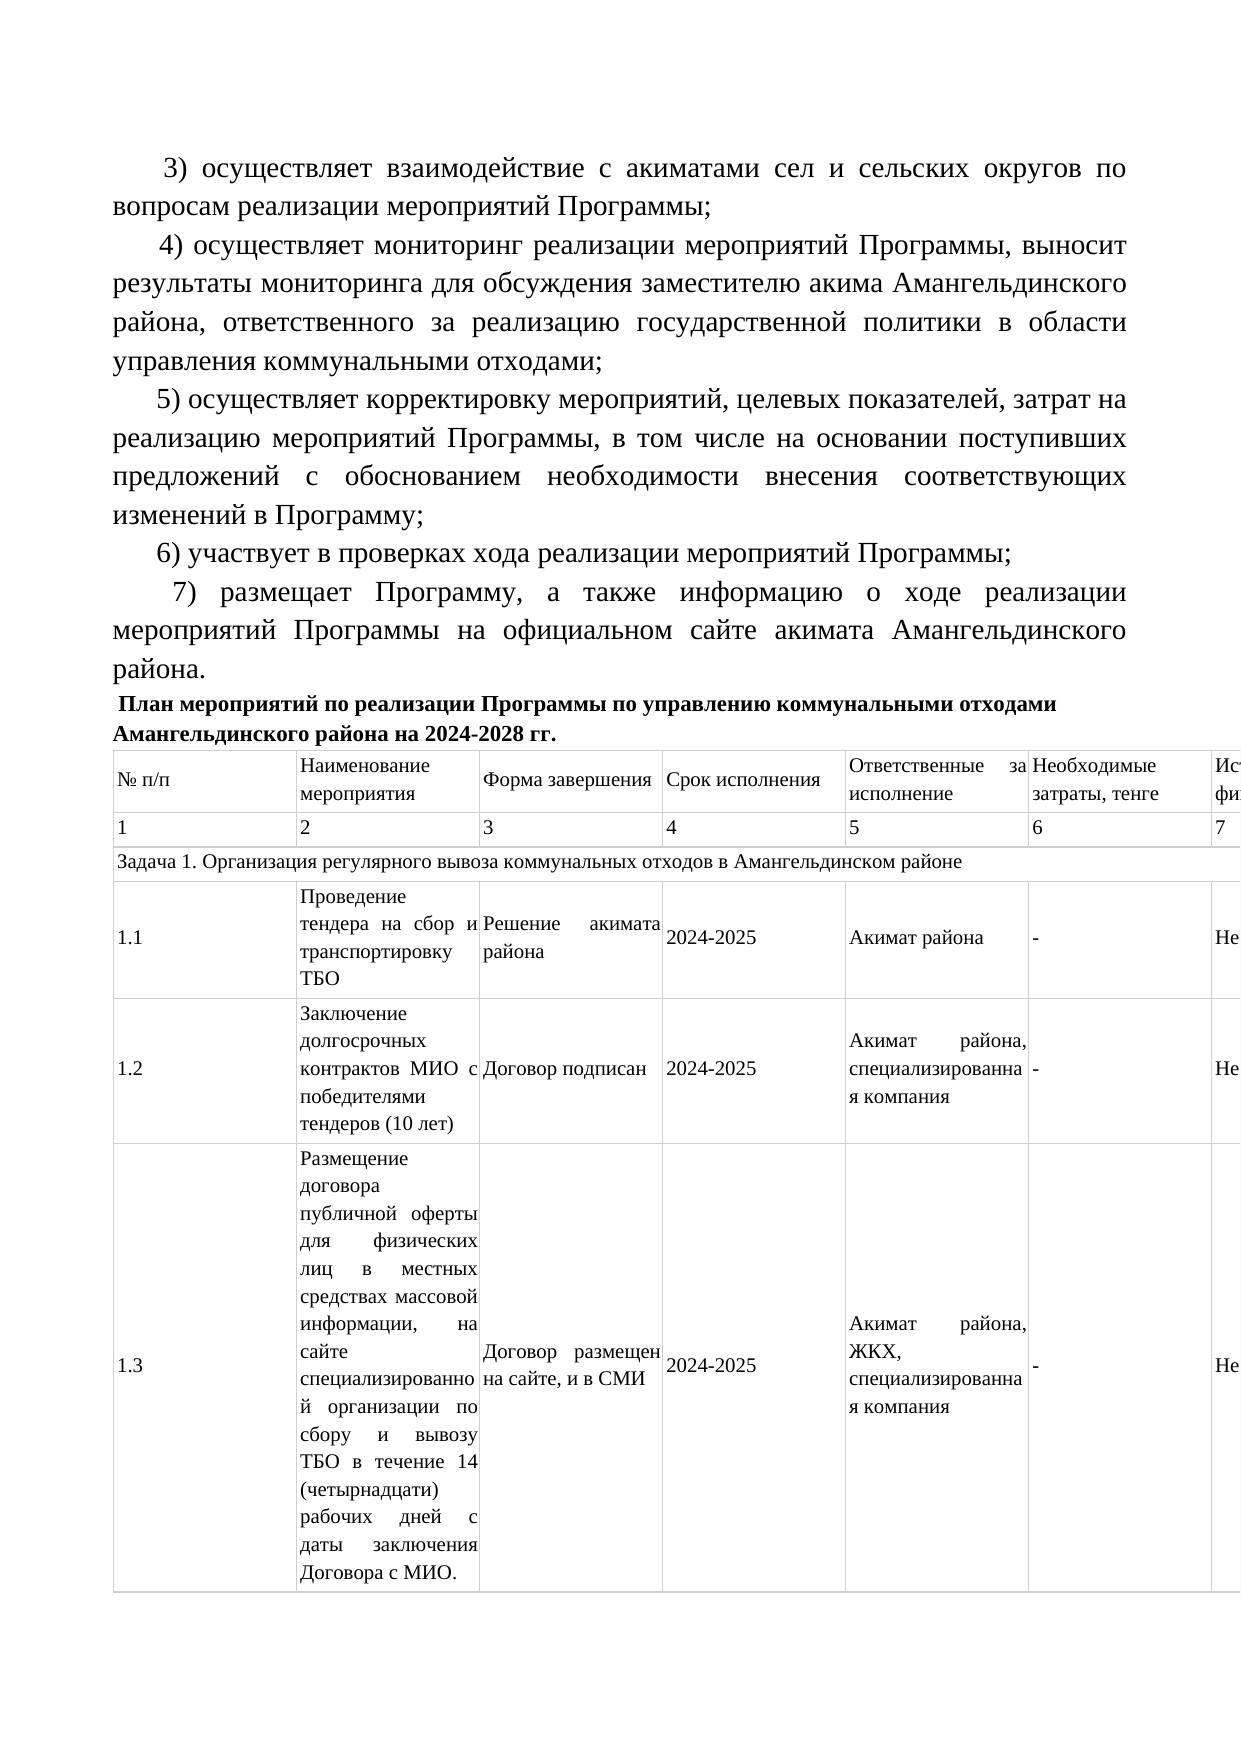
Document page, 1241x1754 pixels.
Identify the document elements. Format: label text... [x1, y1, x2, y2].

table_cell - [1029, 1144, 1211, 1591]
table_cell Договор подписан [480, 999, 662, 1143]
text 3) осуществляет взаимодействие с акиматами сел и сельских округов по вопросам реализации мероприятий Программы; [112, 150, 1128, 222]
table_cell 7 [1212, 813, 1240, 846]
table_cell 1.2 [114, 999, 296, 1143]
table_header Необходимые затраты, тенге [1029, 751, 1211, 812]
text 5) осуществляет корректировку мероприятий, целевых показателей, затрат на реализацию мероприятий Программы, в том числе на основании поступивших предложений с обоснованием необходимости внесения соответствующих изменений в Программу; [112, 381, 1128, 530]
table_cell Не требуется [1212, 1144, 1240, 1591]
table_cell Проведение тендера на сбор и транспортировку ТБО [297, 882, 479, 998]
text 6) участвует в проверках хода реализации мероприятий Программы; [112, 535, 1128, 569]
table_cell 2024-2025 [663, 1144, 845, 1591]
table_cell Акимат района, специализированная компания [846, 999, 1028, 1143]
table_cell Договор размещен на сайте, и в СМИ [480, 1144, 662, 1591]
table_cell 6 [1029, 813, 1211, 846]
table_header Срок исполнения [663, 751, 845, 812]
table_cell Размещение договора публичной оферты для физических лиц в местных средствах массовой информации, на сайте специализированной организации по сбору и вывозу ТБО в течение 14 (четырнадцати) рабочих дней с даты заключения Договора с МИО. [297, 1144, 479, 1591]
table_cell 2024-2025 [663, 882, 845, 998]
table_header № п/п [114, 751, 296, 812]
table_cell - [1029, 999, 1211, 1143]
table_header Форма завершения [480, 751, 662, 812]
text 4) осуществляет мониторинг реализации мероприятий Программы, выносит результаты мониторинга для обсуждения заместителю акима Амангельдинского района, ответственного за реализацию государственной политики в области управления коммунальными отходами; [112, 227, 1128, 376]
table_cell 2 [297, 813, 479, 846]
table_cell 4 [663, 813, 845, 846]
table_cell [846, 1144, 1028, 1591]
table_cell Задача 1. Организация регулярного вывоза коммунальных отходов в Амангельдинском районе [114, 848, 1240, 881]
table_cell 1.1 [114, 882, 296, 998]
table_header Источники финансирования [1212, 751, 1240, 812]
text 7) размещает Программу, а также информацию о ходе реализации мероприятий Программы на официальном сайте акимата Амангельдинского района. [112, 574, 1128, 684]
table_cell Не требуется [1212, 999, 1240, 1143]
table_cell Акимат района [846, 882, 1028, 998]
table_cell 5 [846, 813, 1028, 846]
table_header Наименование мероприятия [297, 751, 479, 812]
table_cell Заключение долгосрочных контрактов МИО с победителями тендеров (10 лет) [297, 999, 479, 1143]
table_header Ответственные за исполнение [846, 751, 1028, 812]
table_cell Решение акимата района [480, 882, 662, 998]
table_cell 1.3 [114, 1144, 296, 1591]
table_cell Не требуется [1212, 882, 1240, 998]
table_cell 3 [480, 813, 662, 846]
table_cell 2024-2025 [663, 999, 845, 1143]
text План мероприятий по реализации Программы по управлению коммунальными отходами Амангельдинского района на 2024-2028 гг. [112, 689, 1128, 746]
table_cell 1 [114, 813, 296, 846]
table_cell - [1029, 882, 1211, 998]
